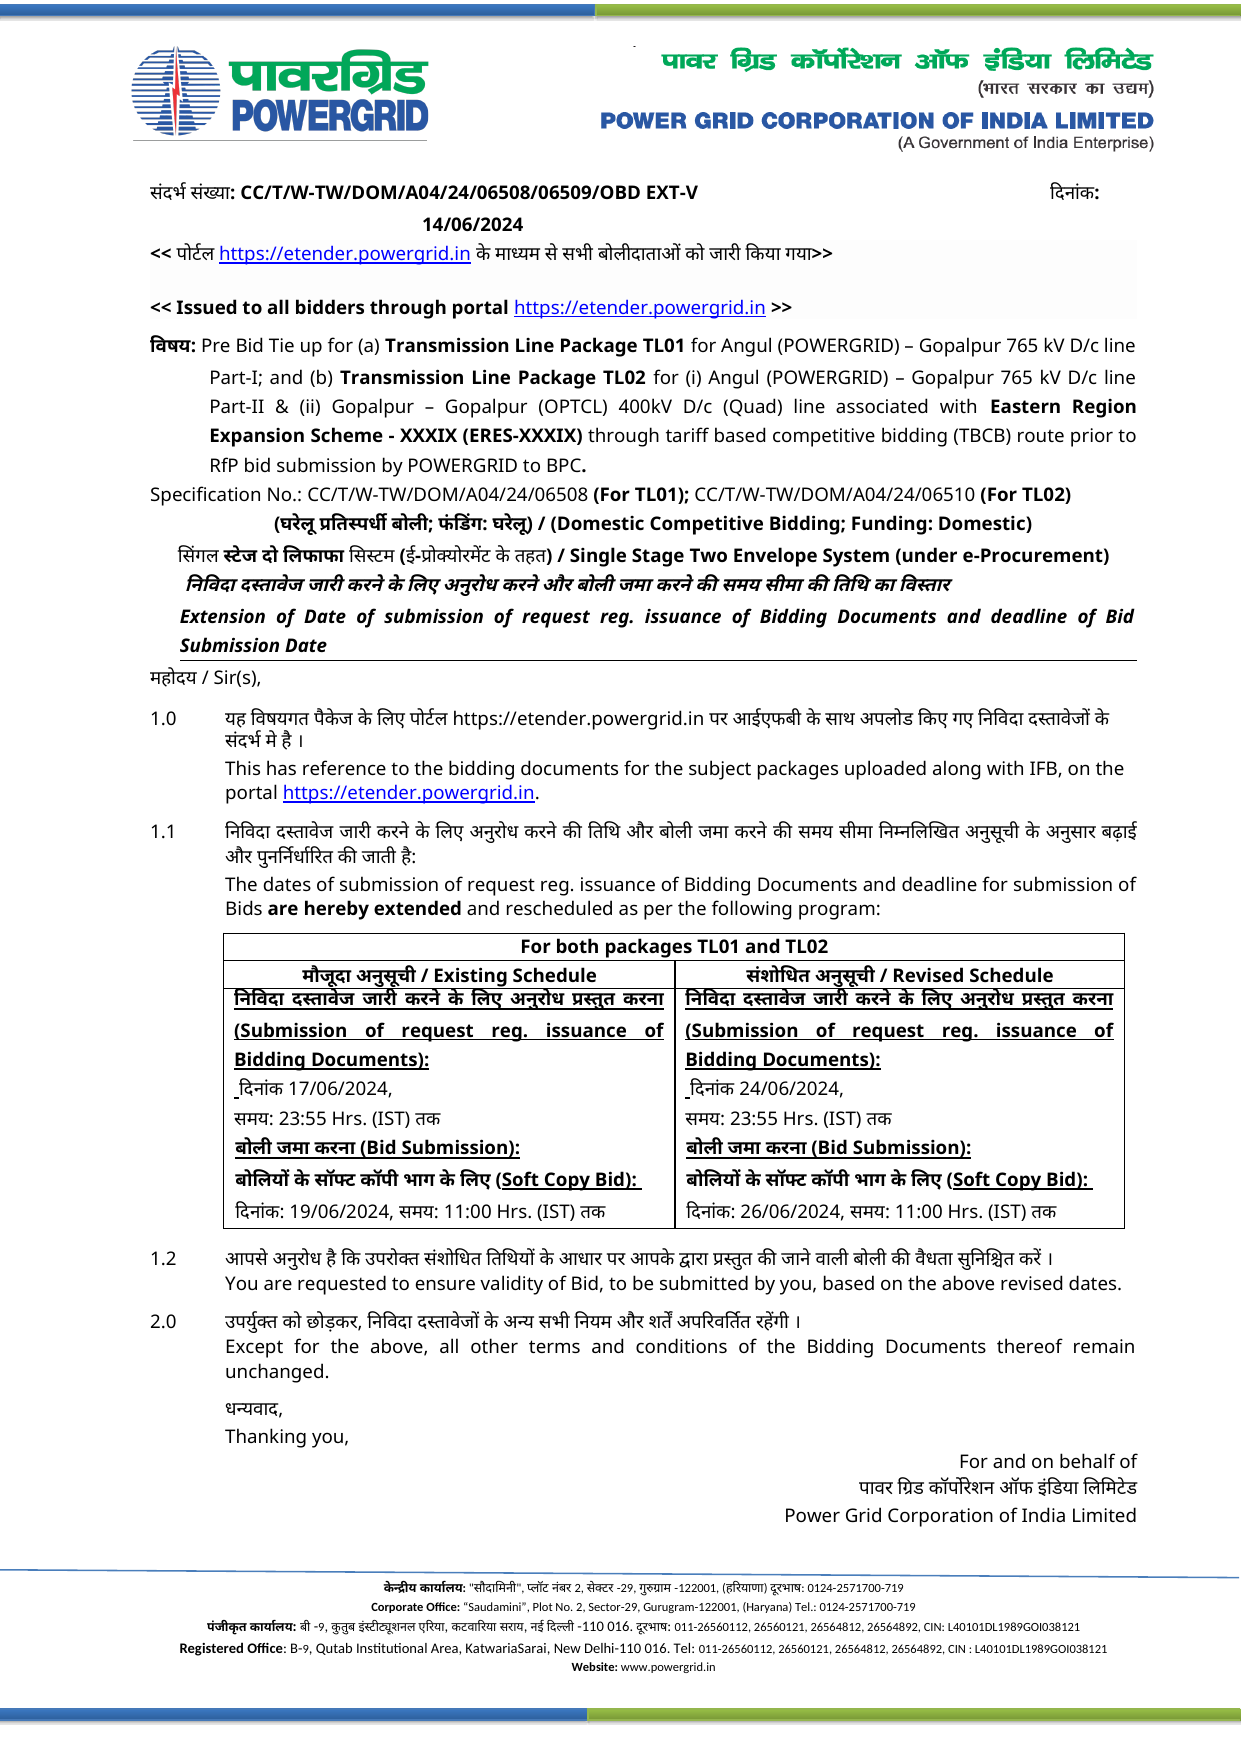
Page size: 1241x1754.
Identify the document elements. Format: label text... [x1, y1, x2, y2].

table_cell निविदा दस्तावेज जारी करने के लिए अनुरोध प्रस्तुत करना (Submission of request reg. issuance of Bidding Documents): दिनांक 17/06/2024, समय: 23:55 Hrs. (IST) तक बोली जमा करना (Bid Submission): बोलियों के सॉफ्ट कॉपी भाग के लिए (Soft Copy Bid): दिनांक: 19/06/2024, समय: 11:00 Hrs. (IST) तक [224, 989, 674, 1228]
text For and on behalf of [152, 1448, 1137, 1474]
text << पोर्टल https://etender.powergrid.in के माध्यम से सभी बोलीदाताओं को जारी किया गया>> [150, 240, 1137, 266]
text The dates of submission of request reg. issuance of Bidding Documents and deadline for submission of Bids are hereby extended and rescheduled as per the following program: [150, 871, 1137, 921]
text Extension of Date of submission of request reg. issuance of Bidding Documents and deadline of Bid Submission Date [179, 603, 1137, 661]
text संदर्भ संख्या: CC/T/W-TW/DOM/A04/24/06508/06509/OBD EXT-V दिनांक: 14/06/2024 [150, 179, 1193, 237]
text << Issued to all bidders through portal https://etender.powergrid.in >> [150, 294, 1137, 319]
picture [131, 46, 429, 141]
text Specification No.: CC/T/W-TW/DOM/A04/24/06508 (For TL01); CC/T/W-TW/DOM/A04/24/06510 (For TL02) [150, 481, 1123, 507]
text This has reference to the bidding documents for the subject packages uploaded along with IFB, on the portal https://etender.powergrid.in. [150, 755, 1137, 805]
text 1.0 यह विषयगत पैकेज के लिए पोर्टल https://etender.powergrid.in पर आईएफबी के साथ अपलोड किए गए निविदा दस्तावेजों के संदर्भ मे है । [150, 704, 1137, 755]
text You are requested to ensure validity of Bid, to be submitted by you, based on the above revised dates. [150, 1270, 1137, 1295]
text महोदय / Sir(s), [150, 665, 1137, 692]
text पावर ग्रिड कॉर्पोरेशन ऑफ इंडिया लिमिटेड [150, 1478, 1137, 1502]
text Thanking you, [152, 1423, 1137, 1448]
text Except for the above, all other terms and conditions of the Bidding Documents thereof remain unchanged. [225, 1334, 1137, 1384]
picture [578, 46, 1158, 152]
text 1.2 आपसे अनुरोध है कि उपरोक्त संशोधित तिथियों के आधार पर आपके द्वारा प्रस्तुत की जाने वाली बोली की वैधता सुनिश्चित करें । [150, 1243, 1137, 1270]
text 1.1 निविदा दस्तावेज जारी करने के लिए अनुरोध करने की तिथि और बोली जमा करने की समय सीमा निम्नलिखित अनुसूची के अनुसार बढ़ाई और पुनर्निर्धारित की जाती है: [150, 817, 1137, 871]
text विषय: Pre Bid Tie up for (a) Transmission Line Package TL01 for Angul (POWERGRID) – Gopalpur 765 kV D/c line Part-I; and (b) Transmission Line Package TL02 for (i) Angul (POWERGRID) – Gopalpur 765 kV D/c line Part-II & (ii) Gopalpur – Gopalpur (OPTCL) 400kV D/c (Quad) line associated with Eastern Region Expansion Scheme - XXXIX (ERES-XXXIX) through tariff based competitive bidding (TBCB) route prior to RfP bid submission by POWERGRID to BPC. [150, 332, 1137, 477]
table_cell निविदा दस्तावेज जारी करने के लिए अनुरोध प्रस्तुत करना (Submission of request reg. issuance of Bidding Documents): दिनांक 24/06/2024, समय: 23:55 Hrs. (IST) तक बोली जमा करना (Bid Submission): बोलियों के सॉफ्ट कॉपी भाग के लिए (Soft Copy Bid): दिनांक: 26/06/2024, समय: 11:00 Hrs. (IST) तक [676, 989, 1124, 1228]
text सिंगल स्टेज दो लिफाफा सिस्टम (ई-प्रोक्योरमेंट के तहत) / Single Stage Two Envelope System (under e-Procurement) [150, 542, 1137, 570]
text धन्यवाद, [152, 1395, 1137, 1423]
text Power Grid Corporation of India Limited [150, 1502, 1137, 1528]
text 2.0 उपर्युक्त को छोड़कर, निविदा दस्तावेजों के अन्य सभी नियम और शर्तें अपरिवर्तित रहेंगी । [150, 1306, 1137, 1334]
text निविदा दस्तावेज जारी करने के लिए अनुरोध करने और बोली जमा करने की समय सीमा की तिथि का विस्तार [179, 574, 1137, 599]
text (घरेलू प्रतिस्पर्धी बोली; फंडिंग: घरेलू) / (Domestic Competitive Bidding; Funding: Domestic) [150, 510, 1137, 538]
table_cell मौजूदा अनुसूची / Existing Schedule [224, 961, 674, 988]
table_header For both packages TL01 and TL02 [224, 934, 1124, 960]
table_cell संशोधित अनुसूची / Revised Schedule [676, 961, 1124, 988]
